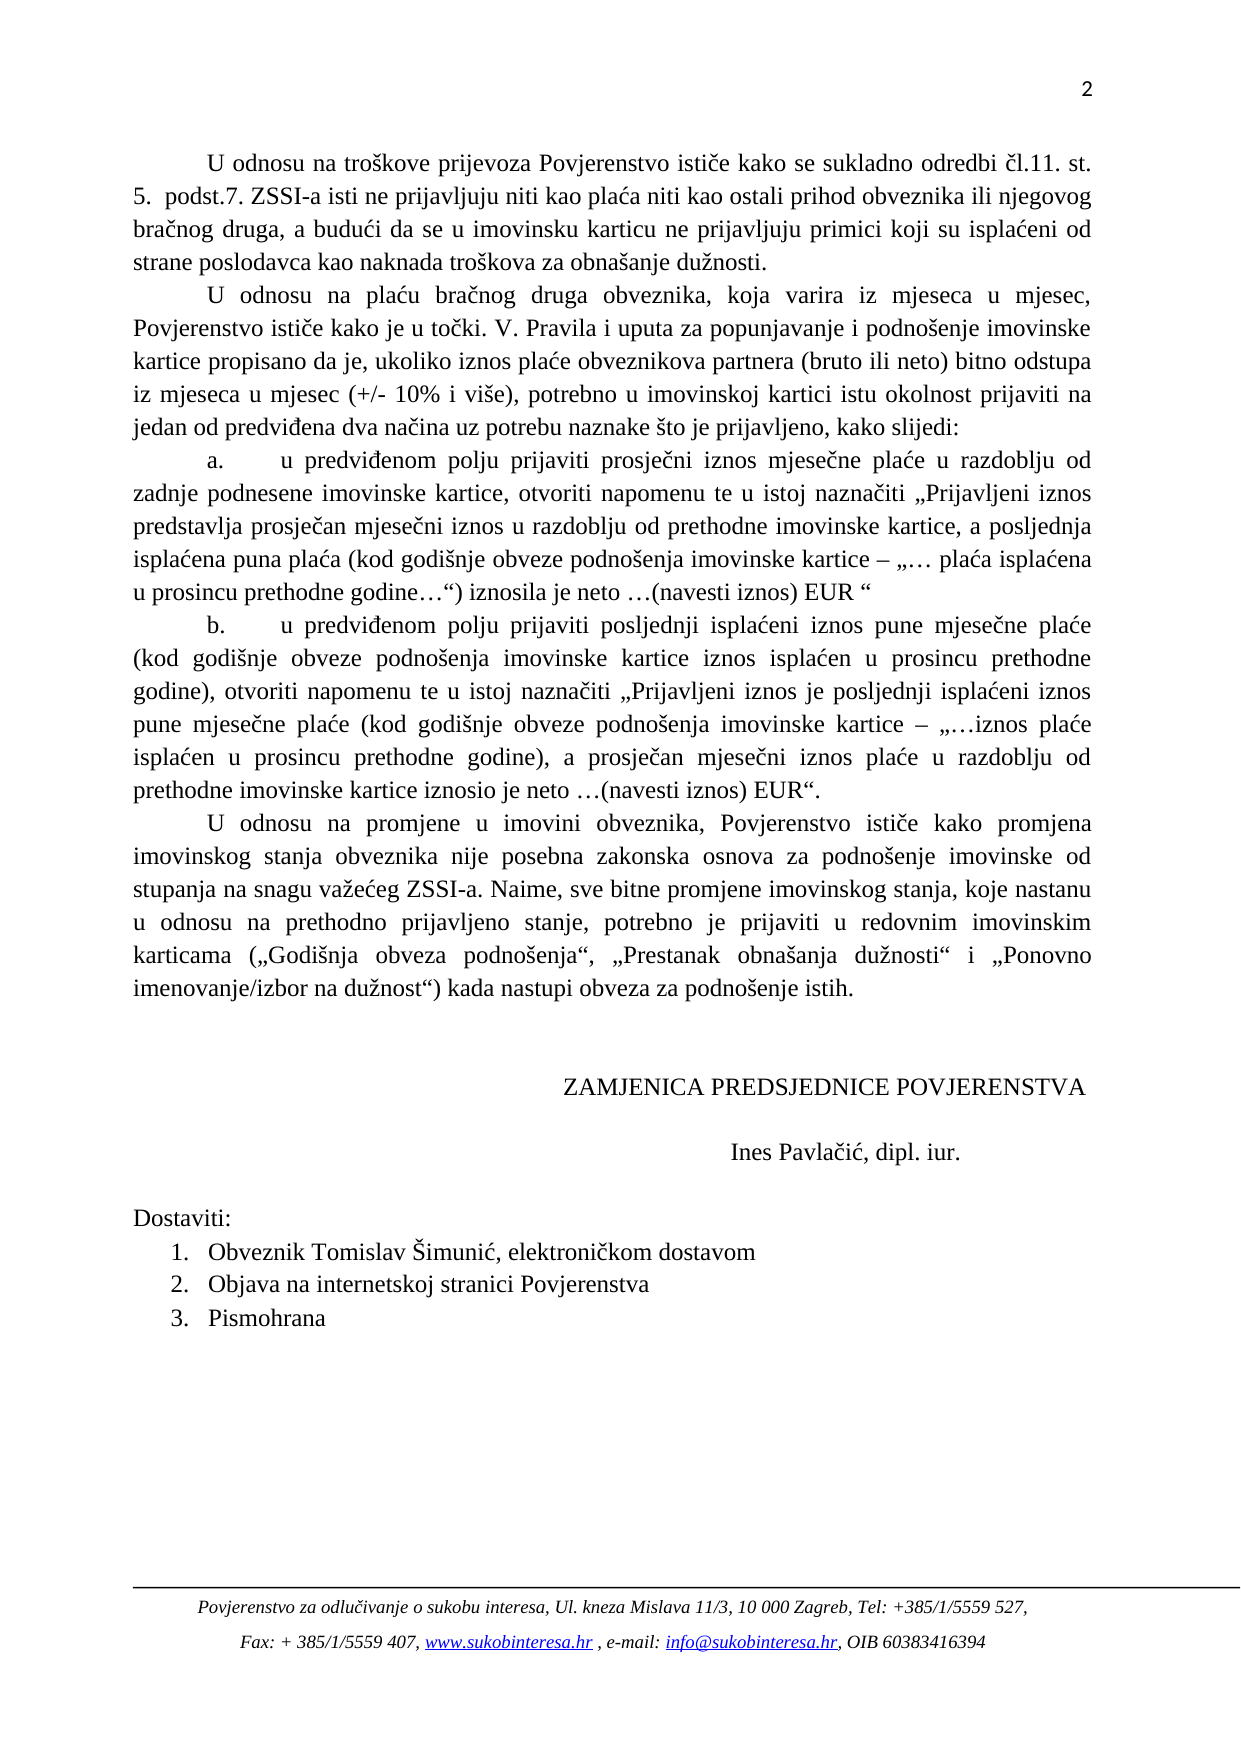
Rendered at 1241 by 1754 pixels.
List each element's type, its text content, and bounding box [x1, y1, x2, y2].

text b. u predviđenom polju prijaviti posljednji isplaćeni iznos pune mjesečne plaće (kod godišnje obveze podnošenja imovinske kartice iznos isplaćen u prosincu prethodne godine), otvoriti napomenu te u istoj naznačiti „Prijavljeni iznos je posljednji isplaćeni iznos pune mjesečne plaće (kod godišnje obveze podnošenja imovinske kartice – „…iznos plaće isplaćen u prosincu prethodne godine), a prosječan mjesečni iznos plaće u razdoblju od prethodne imovinske kartice iznosio je neto …(navesti iznos) EUR“. [133, 610, 1092, 804]
text Ines Pavlačić, dipl. iur. [575, 1137, 1092, 1166]
text ZAMJENICA PREDSJEDNICE POVJERENSTVA [133, 1072, 1092, 1101]
text U odnosu na promjene u imovini obveznika, Povjerenstvo ističe kako promjena imovinskog stanja obveznika nije posebna zakonska osnova za podnošenje imovinske od stupanja na snagu važećeg ZSSI-a. Naime, sve bitne promjene imovinskog stanja, koje nastanu u odnosu na prethodno prijavljeno stanje, potrebno je prijaviti u redovnim imovinskim karticama („Godišnja obveza podnošenja“, „Prestanak obnašanja dužnosti“ i „Ponovno imenovanje/izbor na dužnost“) kada nastupi obveza za podnošenje istih. [133, 808, 1092, 1002]
text U odnosu na troškove prijevoza Povjerenstvo ističe kako se sukladno odredbi čl.11. st. 5. podst.7. ZSSI-a isti ne prijavljuju niti kao plaća niti kao ostali prihod obveznika ili njegovog bračnog druga, a budući da se u imovinsku karticu ne prijavljuju primici koji su isplaćeni od strane poslodavca kao naknada troškova za obnašanje dužnosti. [133, 148, 1092, 276]
list Objava na internetskoj stranici Povjerenstva [170, 1269, 1092, 1298]
text U odnosu na plaću bračnog druga obveznika, koja varira iz mjeseca u mjesec, Povjerenstvo ističe kako je u točki. V. Pravila i uputa za popunjavanje i podnošenje imovinske kartice propisano da je, ukoliko iznos plaće obveznikova partnera (bruto ili neto) bitno odstupa iz mjeseca u mjesec (+/- 10% i više), potrebno u imovinskoj kartici istu okolnost prijaviti na jedan od predviđena dva načina uz potrebu naznake što je prijavljeno, kako slijedi: [133, 280, 1092, 441]
list Pismohrana [170, 1303, 1033, 1331]
text Dostaviti: [133, 1203, 1092, 1232]
text a. u predviđenom polju prijaviti prosječni iznos mjesečne plaće u razdoblju od zadnje podnesene imovinske kartice, otvoriti napomenu te u istoj naznačiti „Prijavljeni iznos predstavlja prosječan mjesečni iznos u razdoblju od prethodne imovinske kartice, a posljednja isplaćena puna plaća (kod godišnje obveze podnošenja imovinske kartice – „… plaća isplaćena u prosincu prethodne godine…“) iznosila je neto …(navesti iznos) EUR “ [133, 445, 1092, 606]
list Obveznik Tomislav Šimunić, elektroničkom dostavom [170, 1237, 1092, 1265]
